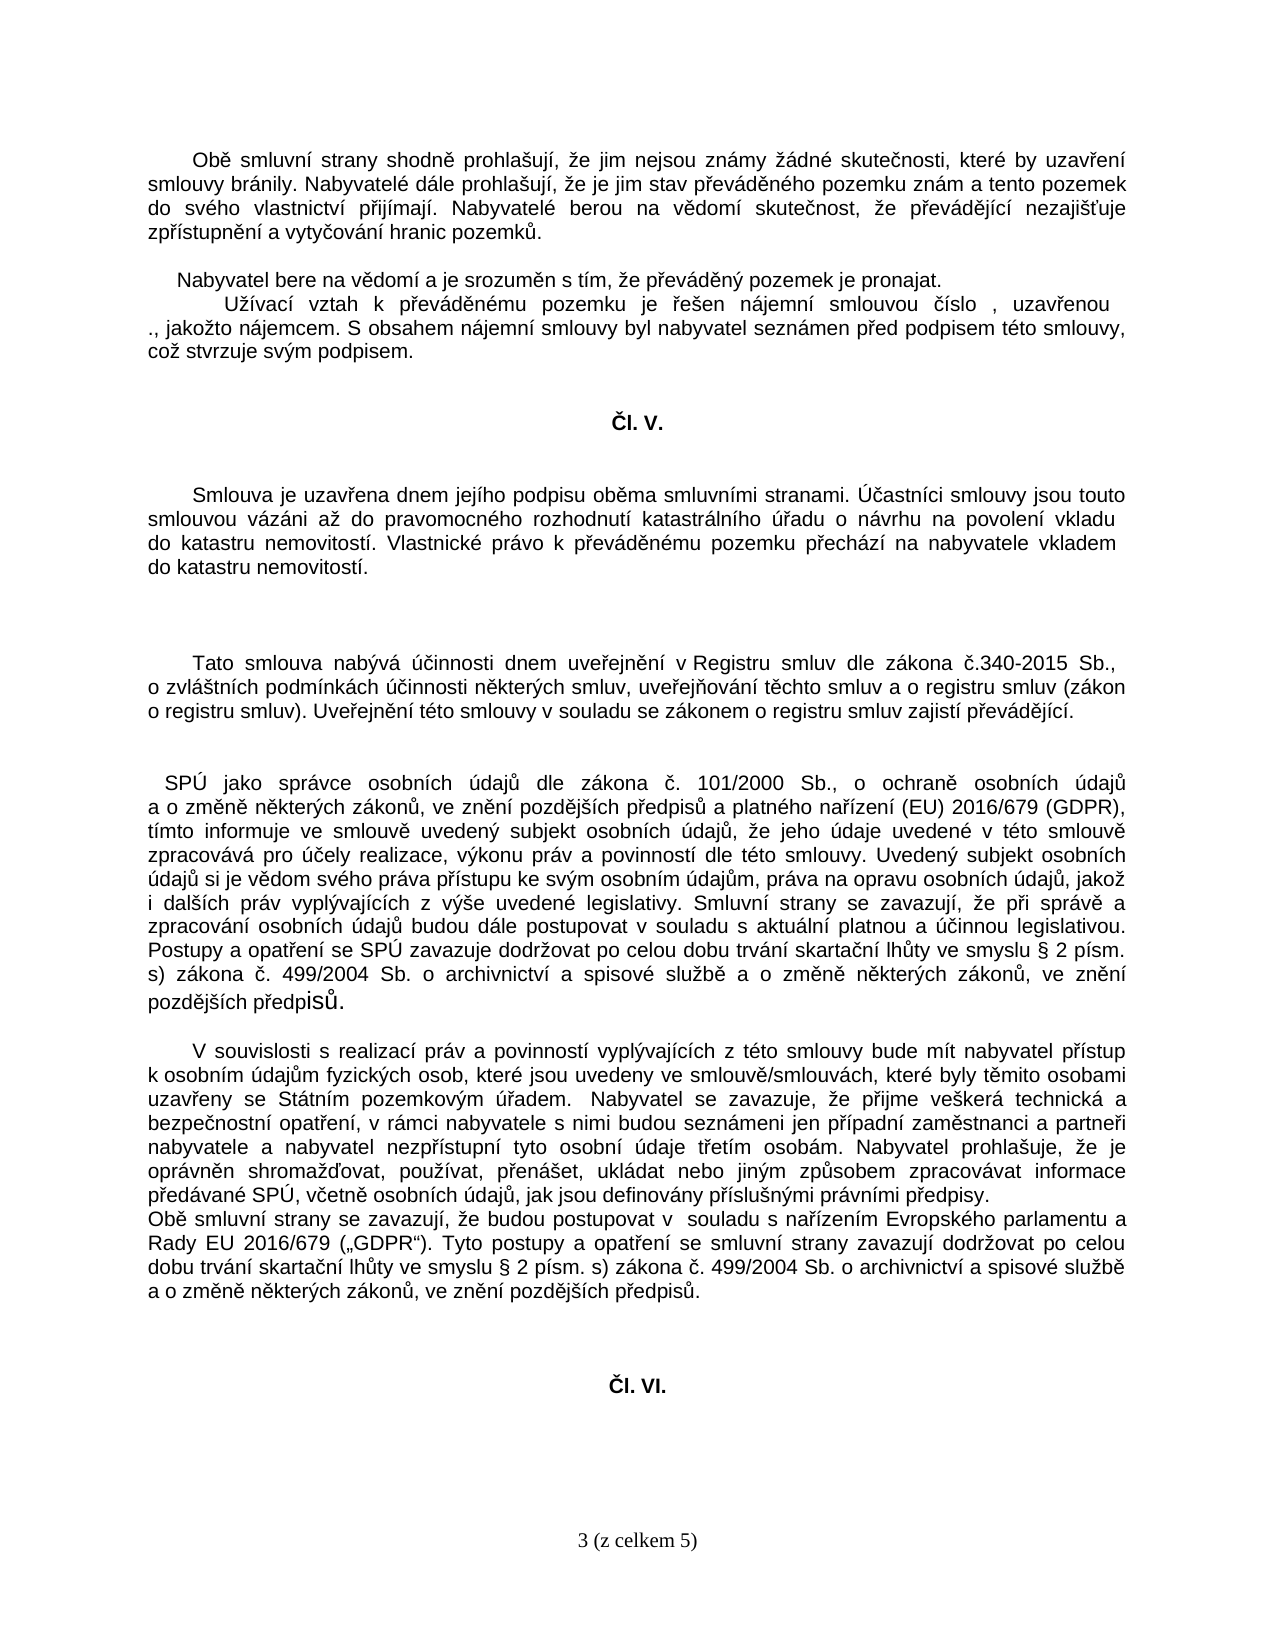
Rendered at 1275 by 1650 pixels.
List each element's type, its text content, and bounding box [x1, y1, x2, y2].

text Čl. VI. [148, 1374, 1127, 1398]
text Užívací vztah k převáděnému pozemku je řešen nájemní smlouvou číslo , uzavřenou ., jakožto nájemcem. S obsahem nájemní smlouvy byl nabyvatel seznámen před podpisem této smlouvy, což stvrzuje svým podpisem. [148, 291, 1127, 363]
text Nabyvatel bere na vědomí a je srozuměn s tím, že převáděný pozemek je pronajat. [148, 267, 1127, 291]
text Obě smluvní strany se zavazují, že budou postupovat v souladu s nařízením Evropského parlamentu a Rady EU 2016/679 („GDPR“). Tyto postupy a opatření se smluvní strany zavazují dodržovat po celou dobu trvání skartační lhůty ve smyslu § 2 písm. s) zákona č. 499/2004 Sb. o archivnictví a spisové službě a o změně některých zákonů, ve znění pozdějších předpisů. [148, 1207, 1127, 1302]
text Smlouva je uzavřena dnem jejího podpisu oběma smluvními stranami. Účastníci smlouvy jsou touto smlouvou vázáni až do pravomocného rozhodnutí katastrálního úřadu o návrhu na povolení vkladu do katastru nemovitostí. Vlastnické právo k převáděnému pozemku přechází na nabyvatele vkladem do katastru nemovitostí. [148, 483, 1127, 579]
text Čl. V. [148, 411, 1127, 435]
text Tato smlouva nabývá účinnosti dnem uveřejnění v Registru smluv dle zákona č.340-2015 Sb., o zvláštních podmínkách účinnosti některých smluv, uveřejňování těchto smluv a o registru smluv (zákon o registru smluv). Uveřejnění této smlouvy v souladu se zákonem o registru smluv zajistí převádějící. [148, 651, 1127, 723]
text V souvislosti s realizací práv a povinností vyplývajících z této smlouvy bude mít nabyvatel přístup k osobním údajům fyzických osob, které jsou uvedeny ve smlouvě/smlouvách, které byly těmito osobami uzavřeny se Státním pozemkovým úřadem. Nabyvatel se zavazuje, že přijme veškerá technická a bezpečnostní opatření, v rámci nabyvatele s nimi budou seznámeni jen případní zaměstnanci a partneři nabyvatele a nabyvatel nezpřístupní tyto osobní údaje třetím osobám. Nabyvatel prohlašuje, že je oprávněn shromažďovat, používat, přenášet, ukládat nebo jiným způsobem zpracovávat informace předávané SPÚ, včetně osobních údajů, jak jsou definovány příslušnými právními předpisy. [148, 1039, 1127, 1207]
text Obě smluvní strany shodně prohlašují, že jim nejsou známy žádné skutečnosti, které by uzavření smlouvy bránily. Nabyvatelé dále prohlašují, že je jim stav převáděného pozemku znám a tento pozemek do svého vlastnictví přijímají. Nabyvatelé berou na vědomí skutečnost, že převádějící nezajišťuje zpřístupnění a vytyčování hranic pozemků. [148, 148, 1127, 243]
text SPÚ jako správce osobních údajů dle zákona č. 101/2000 Sb., o ochraně osobních údajů a o změně některých zákonů, ve znění pozdějších předpisů a platného nařízení (EU) 2016/679 (GDPR), tímto informuje ve smlouvě uvedený subjekt osobních údajů, že jeho údaje uvedené v této smlouvě zpracovává pro účely realizace, výkonu práv a povinností dle této smlouvy. Uvedený subjekt osobních údajů si je vědom svého práva přístupu ke svým osobním údajům, práva na opravu osobních údajů, jakož i dalších práv vyplývajících z výše uvedené legislativy. Smluvní strany se zavazují, že při správě a zpracování osobních údajů budou dále postupovat v souladu s aktuální platnou a účinnou legislativou. Postupy a opatření se SPÚ zavazuje dodržovat po celou dobu trvání skartační lhůty ve smyslu § 2 písm. s) zákona č. 499/2004 Sb. o archivnictví a spisové službě a o změně některých zákonů, ve znění pozdějších předpisů. [148, 771, 1127, 1015]
